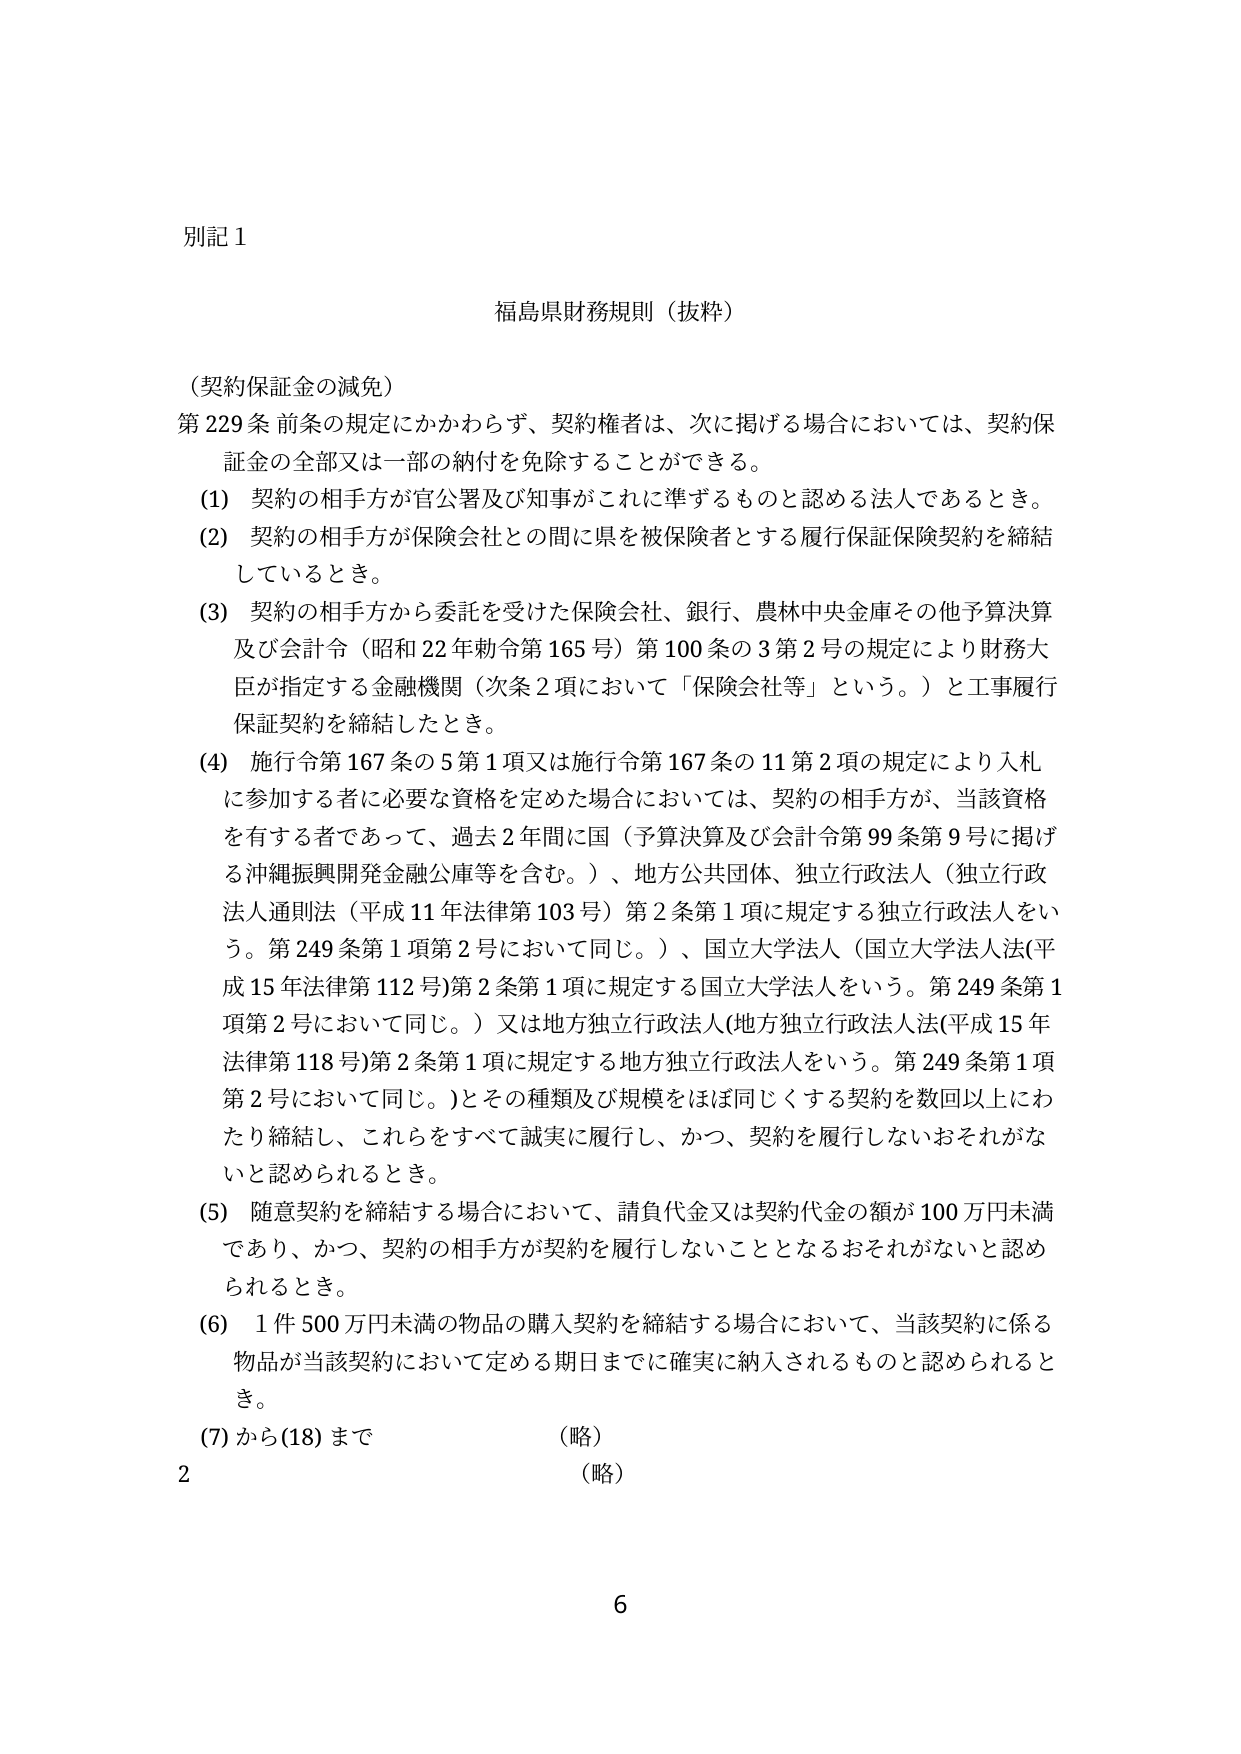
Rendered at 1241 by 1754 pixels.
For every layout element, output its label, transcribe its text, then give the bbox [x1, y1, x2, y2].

text (1) 契約の相手方が官公署及び知事がこれに準ずるものと認める法人であるとき。 [177, 479, 1063, 517]
text (5) 随意契約を締結する場合において、請負代金又は契約代金の額が100万円未満であり、かつ、契約の相手方が契約を履行しないこととなるおそれがないと認められるとき。 [199, 1192, 1063, 1304]
text (7) から(18) まで （略） [177, 1417, 1063, 1454]
text (3) 契約の相手方から委託を受けた保険会社、銀行、農林中央金庫その他予算決算及び会計令（昭和22年勅令第165号）第100条の3第2号の規定により財務大臣が指定する金融機関（次条２項において「保険会社等」という。）と工事履行保証契約を締結したとき。 [199, 592, 1063, 742]
text (2) 契約の相手方が保険会社との間に県を被保険者とする履行保証保険契約を締結しているとき。 [199, 517, 1063, 592]
text 福島県財務規則（抜粋） [177, 292, 1063, 329]
text (6) １件500万円未満の物品の購入契約を締結する場合において、当該契約に係る物品が当該契約において定める期日までに確実に納入されるものと認められるとき。 [199, 1304, 1063, 1417]
text 第229条 前条の規定にかかわらず、契約権者は、次に掲げる場合においては、契約保証金の全部又は一部の納付を免除することができる。 [177, 404, 1063, 479]
text 2 （略） [177, 1454, 1063, 1492]
text （契約保証金の減免） [177, 367, 1063, 404]
text (4) 施行令第167条の5第1項又は施行令第167条の11第2項の規定により入札に参加する者に必要な資格を定めた場合においては、契約の相手方が、当該資格を有する者であって、過去2年間に国（予算決算及び会計令第99条第9号に掲げる沖縄振興開発金融公庫等を含む。）、地方公共団体、独立行政法人（独立行政法人通則法（平成11年法律第103号）第２条第１項に規定する独立行政法人をいう。第249条第１項第2号において同じ。）、国立大学法人（国立大学法人法(平成15年法律第112号)第2条第1項に規定する国立大学法人をいう。第249条第1項第2号において同じ。）又は地方独立行政法人(地方独立行政法人法(平成15年法律第118号)第2条第1項に規定する地方独立行政法人をいう。第249条第1項第2号において同じ。)とその種類及び規模をほぼ同じくする契約を数回以上にわたり締結し、これらをすべて誠実に履行し、かつ、契約を履行しないおそれがないと認められるとき。 [199, 742, 1063, 1192]
text 別記１ [177, 217, 1063, 254]
